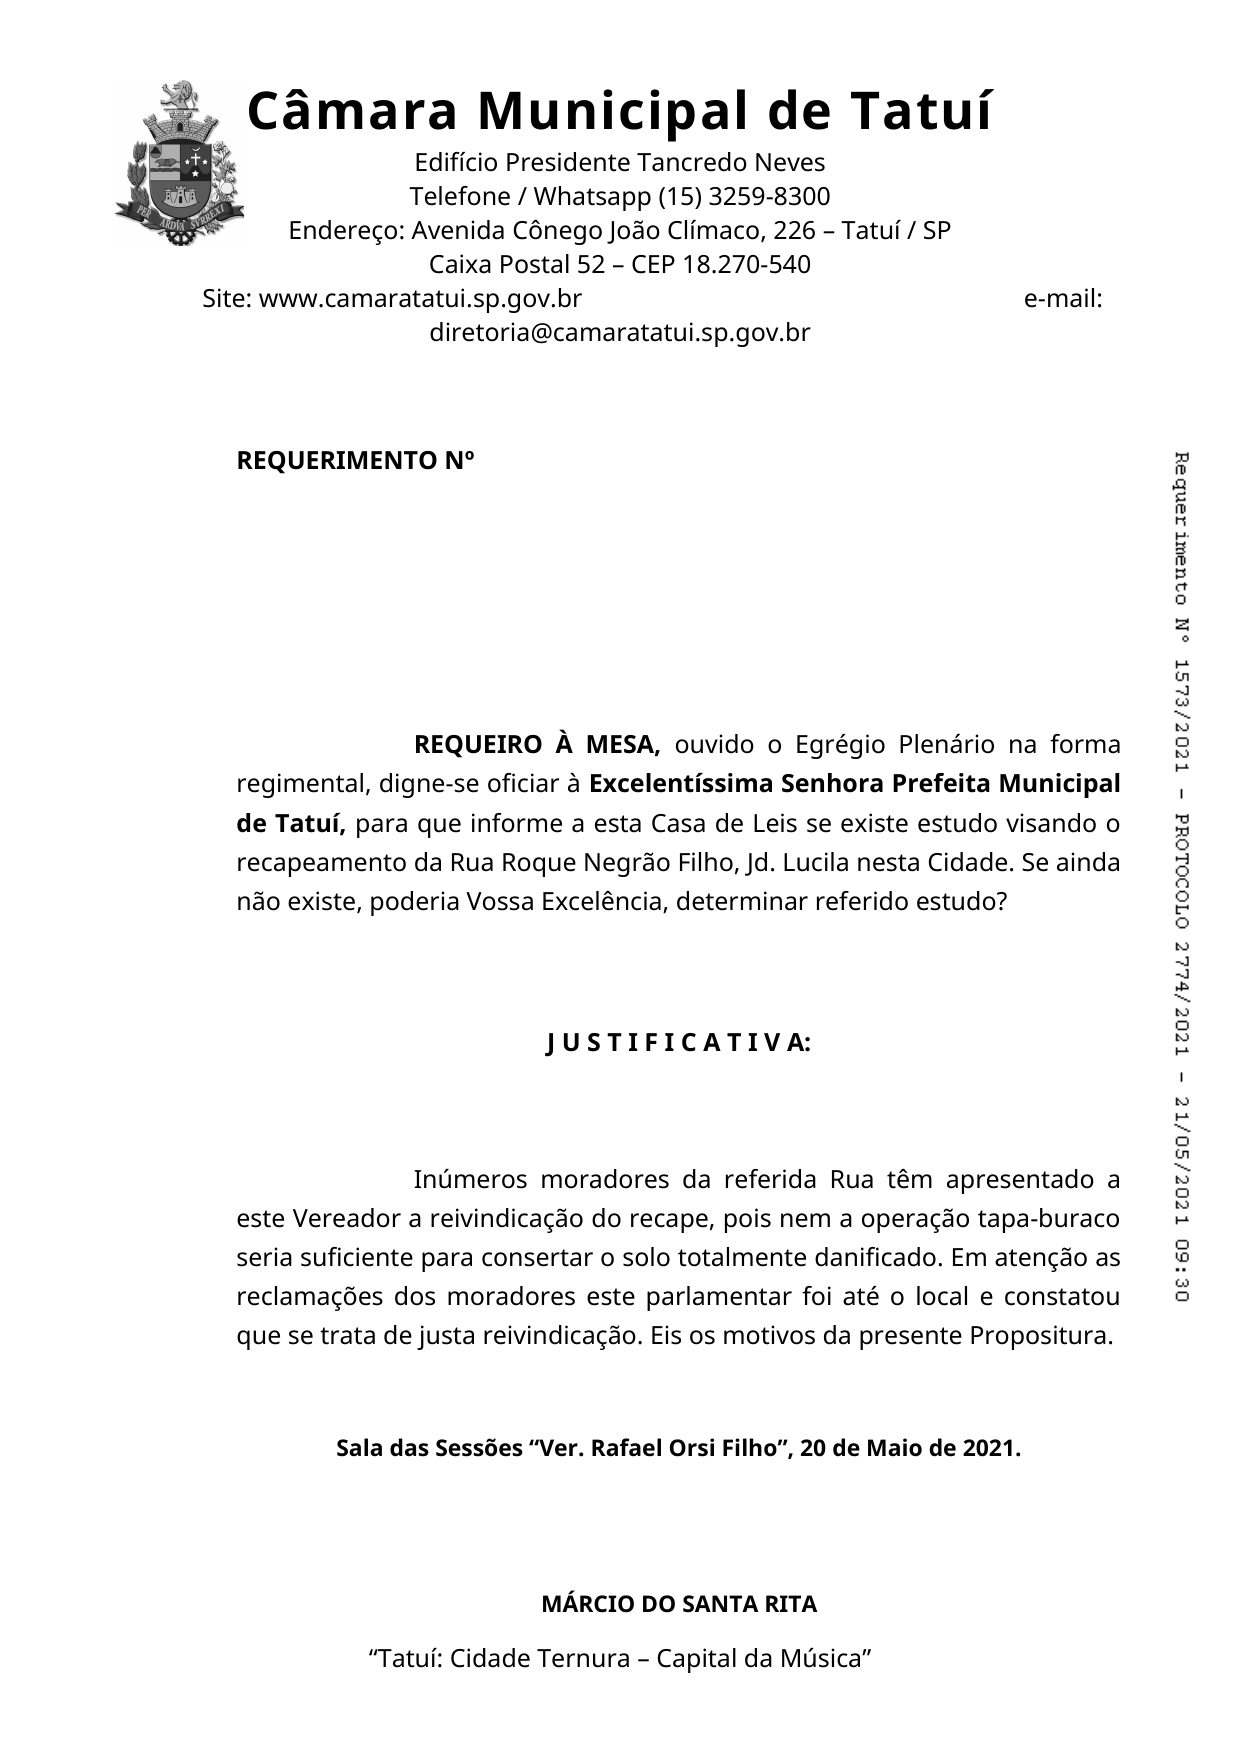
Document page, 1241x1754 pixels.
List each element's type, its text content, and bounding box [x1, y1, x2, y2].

text REQUERIMENTO Nº [236, 443, 1122, 477]
text Inúmeros moradores da referida Rua têm apresentado a este Vereador a reivindicação do recape, pois nem a operação tapa-buraco seria suficiente para consertar o solo totalmente danificado. Em atenção as reclamações dos moradores este parlamentar foi até o local e constatou que se trata de justa reivindicação. Eis os motivos da presente Propositura. [236, 1161, 1122, 1352]
text J U S T I F I C A T I V A: [236, 1025, 1122, 1059]
text REQUEIRO À MESA, ouvido o Egrégio Plenário na forma regimental, digne-se oficiar à Excelentíssima Senhora Prefeita Municipal de Tatuí, para que informe a esta Casa de Leis se existe estudo visando o recapeamento da Rua Roque Negrão Filho, Jd. Lucila nesta Cidade. Se ainda não existe, poderia Vossa Excelência, determinar referido estudo? [236, 727, 1122, 918]
text MÁRCIO DO SANTA RITA [236, 1588, 1122, 1620]
text Sala das Sessões “Ver. Rafael Orsi Filho”, 20 de Maio de 2021. [236, 1432, 1122, 1463]
picture [1150, 448, 1213, 1306]
